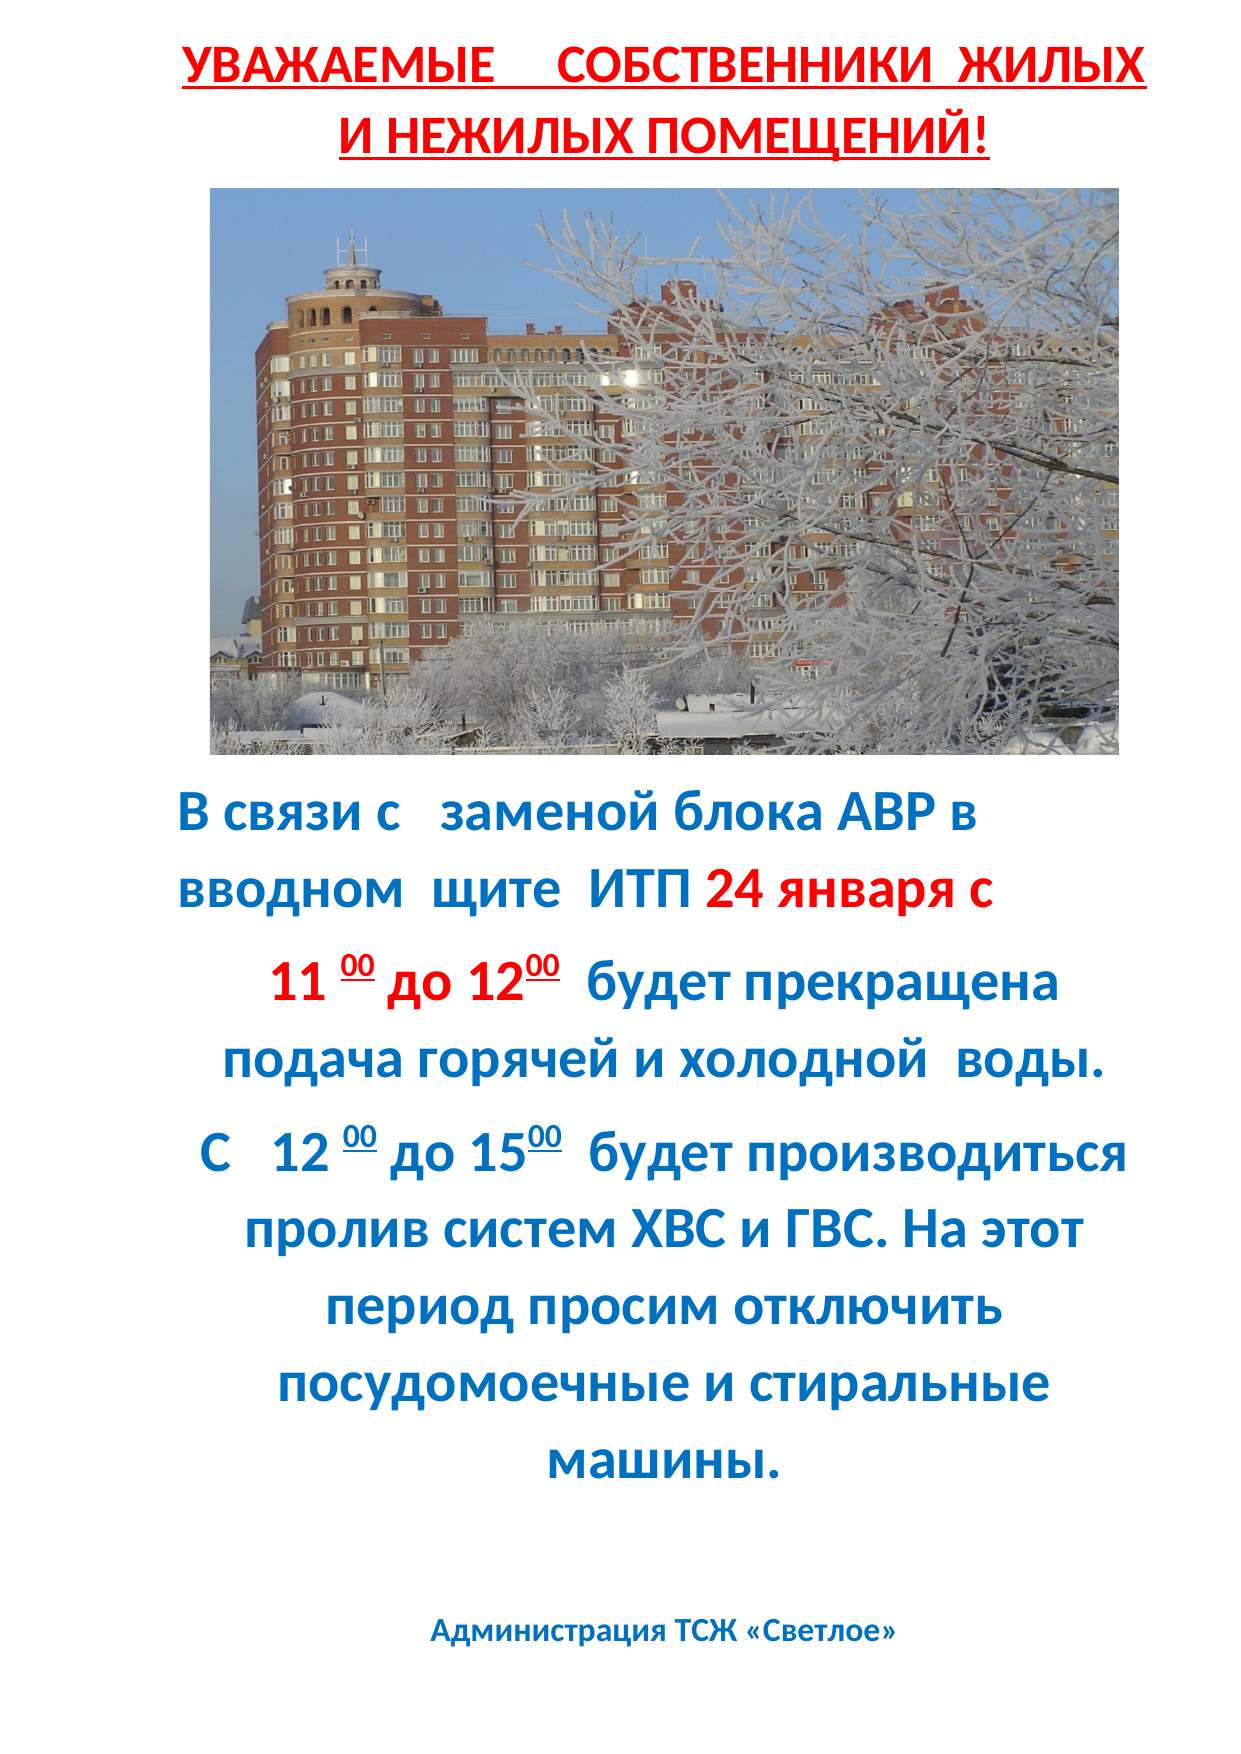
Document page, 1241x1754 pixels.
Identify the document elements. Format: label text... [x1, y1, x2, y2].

text УВАЖАЕМЫЕ СОБСТВЕННИКИ ЖИЛЫХ И НЕЖИЛЫХ ПОМЕЩЕНИЙ! [177, 29, 1152, 167]
text Администрация ТСЖ «Светлое» [177, 1609, 1152, 1680]
text 11 00 до 1200 будет прекращена подача горячей и холодной воды. [177, 944, 1152, 1092]
picture [209, 188, 1119, 755]
text С 12 00 до 1500 будет производиться пролив систем ХВС и ГВС. На этот период просим отключить посудомоечные и стиральные машины. [177, 1114, 1152, 1493]
text В связи с заменой блока АВР в вводном щите ИТП 24 января с [177, 773, 1152, 922]
